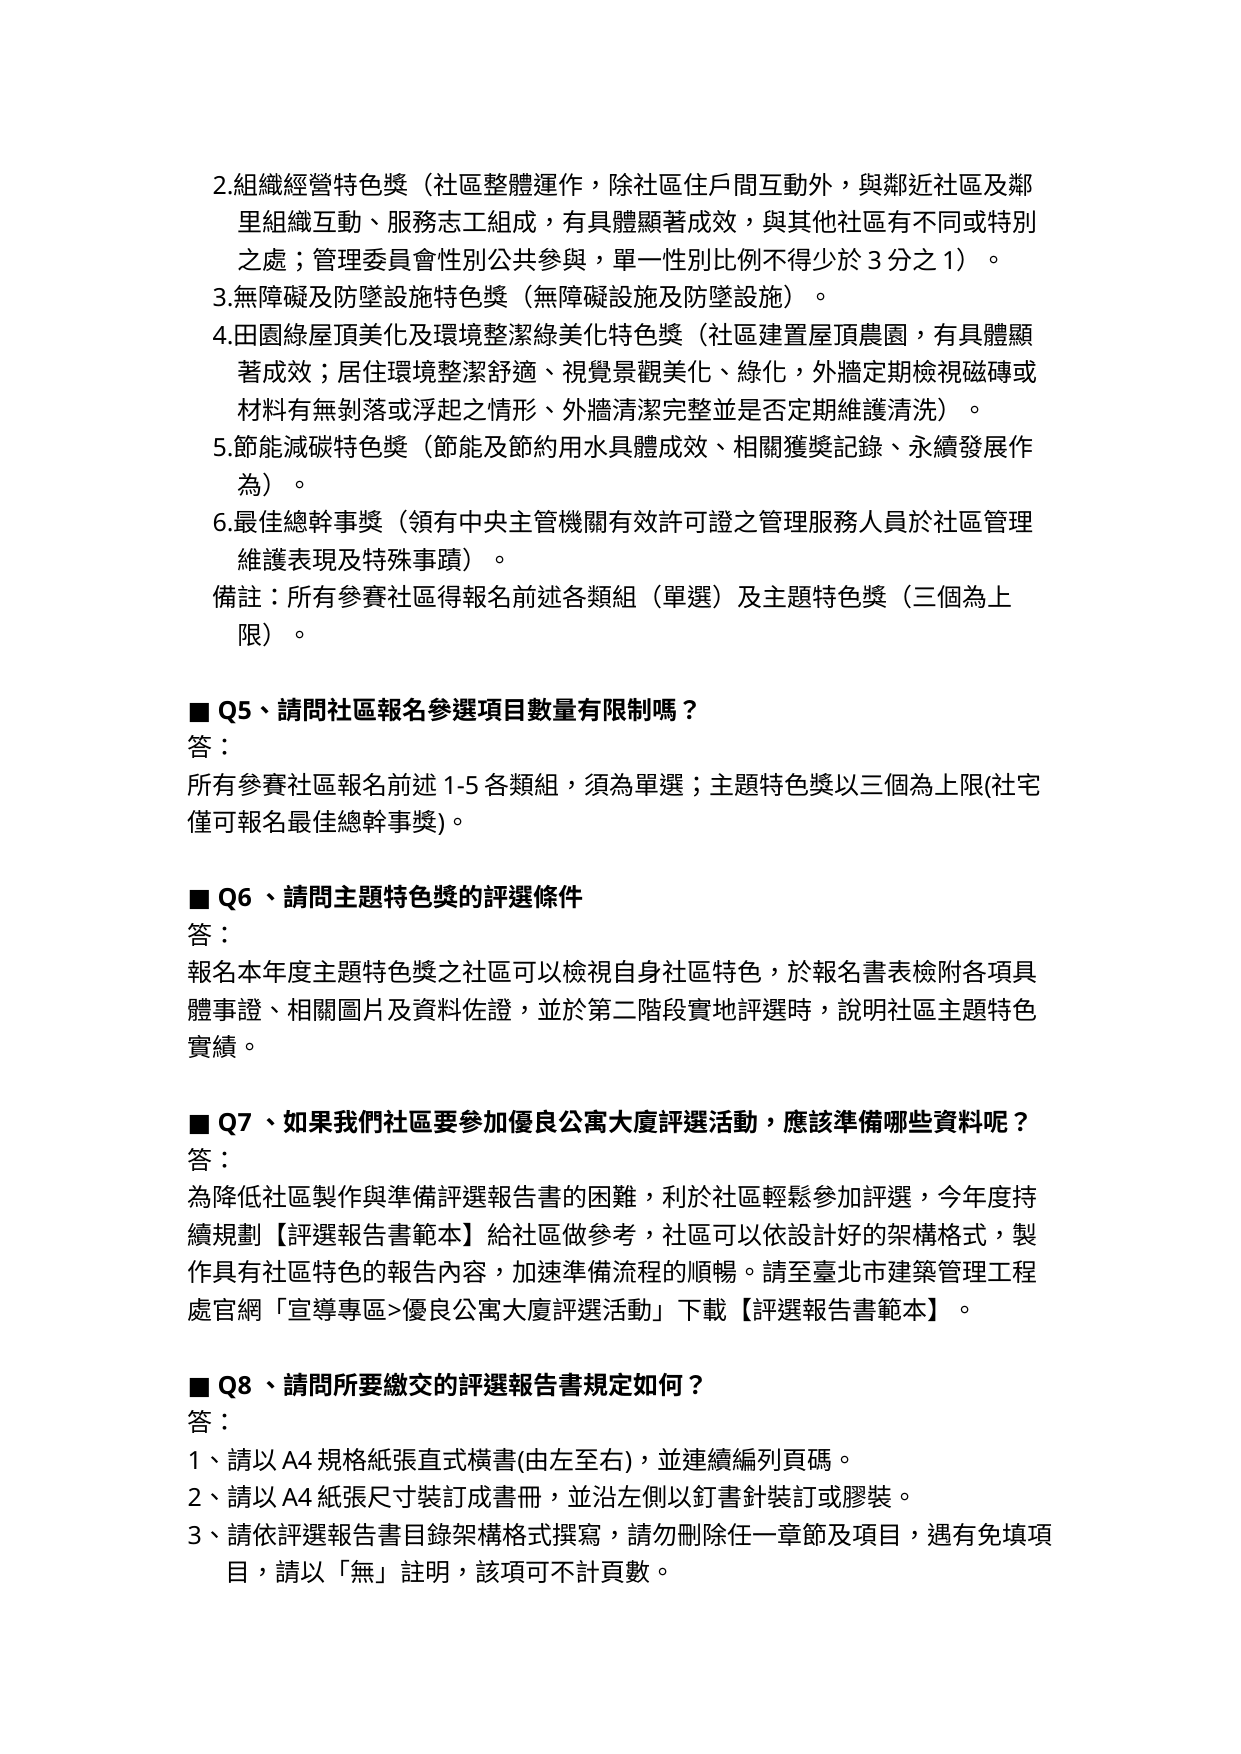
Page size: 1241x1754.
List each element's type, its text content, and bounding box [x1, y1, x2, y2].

text 報名本年度主題特色獎之社區可以檢視自身社區特色，於報名書表檢附各項具體事證、相關圖片及資料佐證，並於第二階段實地評選時，說明社區主題特色實績。 [187, 952, 1053, 1064]
text 5.節能減碳特色奬（節能及節約用水具體成效、相關獲奬記錄、永續發展作為）。 [212, 427, 1053, 502]
text 所有參賽社區報名前述1-5各類組，須為單選；主題特色獎以三個為上限(社宅僅可報名最佳總幹事獎)。 [187, 764, 1053, 839]
text 答： [187, 727, 1053, 764]
text 2.組織經營特色獎（社區整體運作，除社區住戶間互動外，與鄰近社區及鄰里組織互動、服務志工組成，有具體顯著成效，與其他社區有不同或特別之處；管理委員會性別公共參與，單一性別比例不得少於3分之1）。 [212, 164, 1053, 277]
text ■ Q5、請問社區報名參選項目數量有限制嗎？ [187, 689, 1053, 727]
text ■ Q7 、如果我們社區要參加優良公寓大廈評選活動，應該準備哪些資料呢？ [187, 1102, 1053, 1139]
text 6.最佳總幹事獎（領有中央主管機關有效許可證之管理服務人員於社區管理維護表現及特殊事蹟）。 [212, 502, 1053, 577]
text 答： [187, 1139, 1053, 1177]
text 為降低社區製作與準備評選報告書的困難，利於社區輕鬆參加評選，今年度持續規劃【評選報告書範本】給社區做參考，社區可以依設計好的架構格式，製作具有社區特色的報告內容，加速準備流程的順暢。請至臺北市建築管理工程處官網「宣導專區>優良公寓大廈評選活動」下載【評選報告書範本】。 [187, 1177, 1053, 1327]
text 答： [187, 1402, 1053, 1439]
text 備註：所有參賽社區得報名前述各類組（單選）及主題特色獎（三個為上限）。 [212, 577, 1053, 652]
text 3.無障礙及防墜設施特色獎（無障礙設施及防墜設施）。 [212, 277, 1053, 314]
text ■ Q6 、請問主題特色獎的評選條件 [187, 877, 1053, 914]
text ■ Q8 、請問所要繳交的評選報告書規定如何？ [187, 1364, 1053, 1402]
text 答： [187, 914, 1053, 952]
text 4.田園綠屋頂美化及環境整潔綠美化特色獎（社區建置屋頂農園，有具體顯著成效；居住環境整潔舒適、視覺景觀美化、綠化，外牆定期檢視磁磚或材料有無剝落或浮起之情形、外牆清潔完整並是否定期維護清洗）。 [212, 314, 1053, 427]
text 3、請依評選報告書目錄架構格式撰寫，請勿刪除任一章節及項目，遇有免填項目，請以「無」註明，該項可不計頁數。 [187, 1514, 1053, 1589]
text 2、請以A4紙張尺寸裝訂成書冊，並沿左側以釘書針裝訂或膠裝。 [187, 1477, 1053, 1514]
text 1、請以A4規格紙張直式橫書(由左至右)，並連續編列頁碼。 [187, 1439, 1053, 1477]
